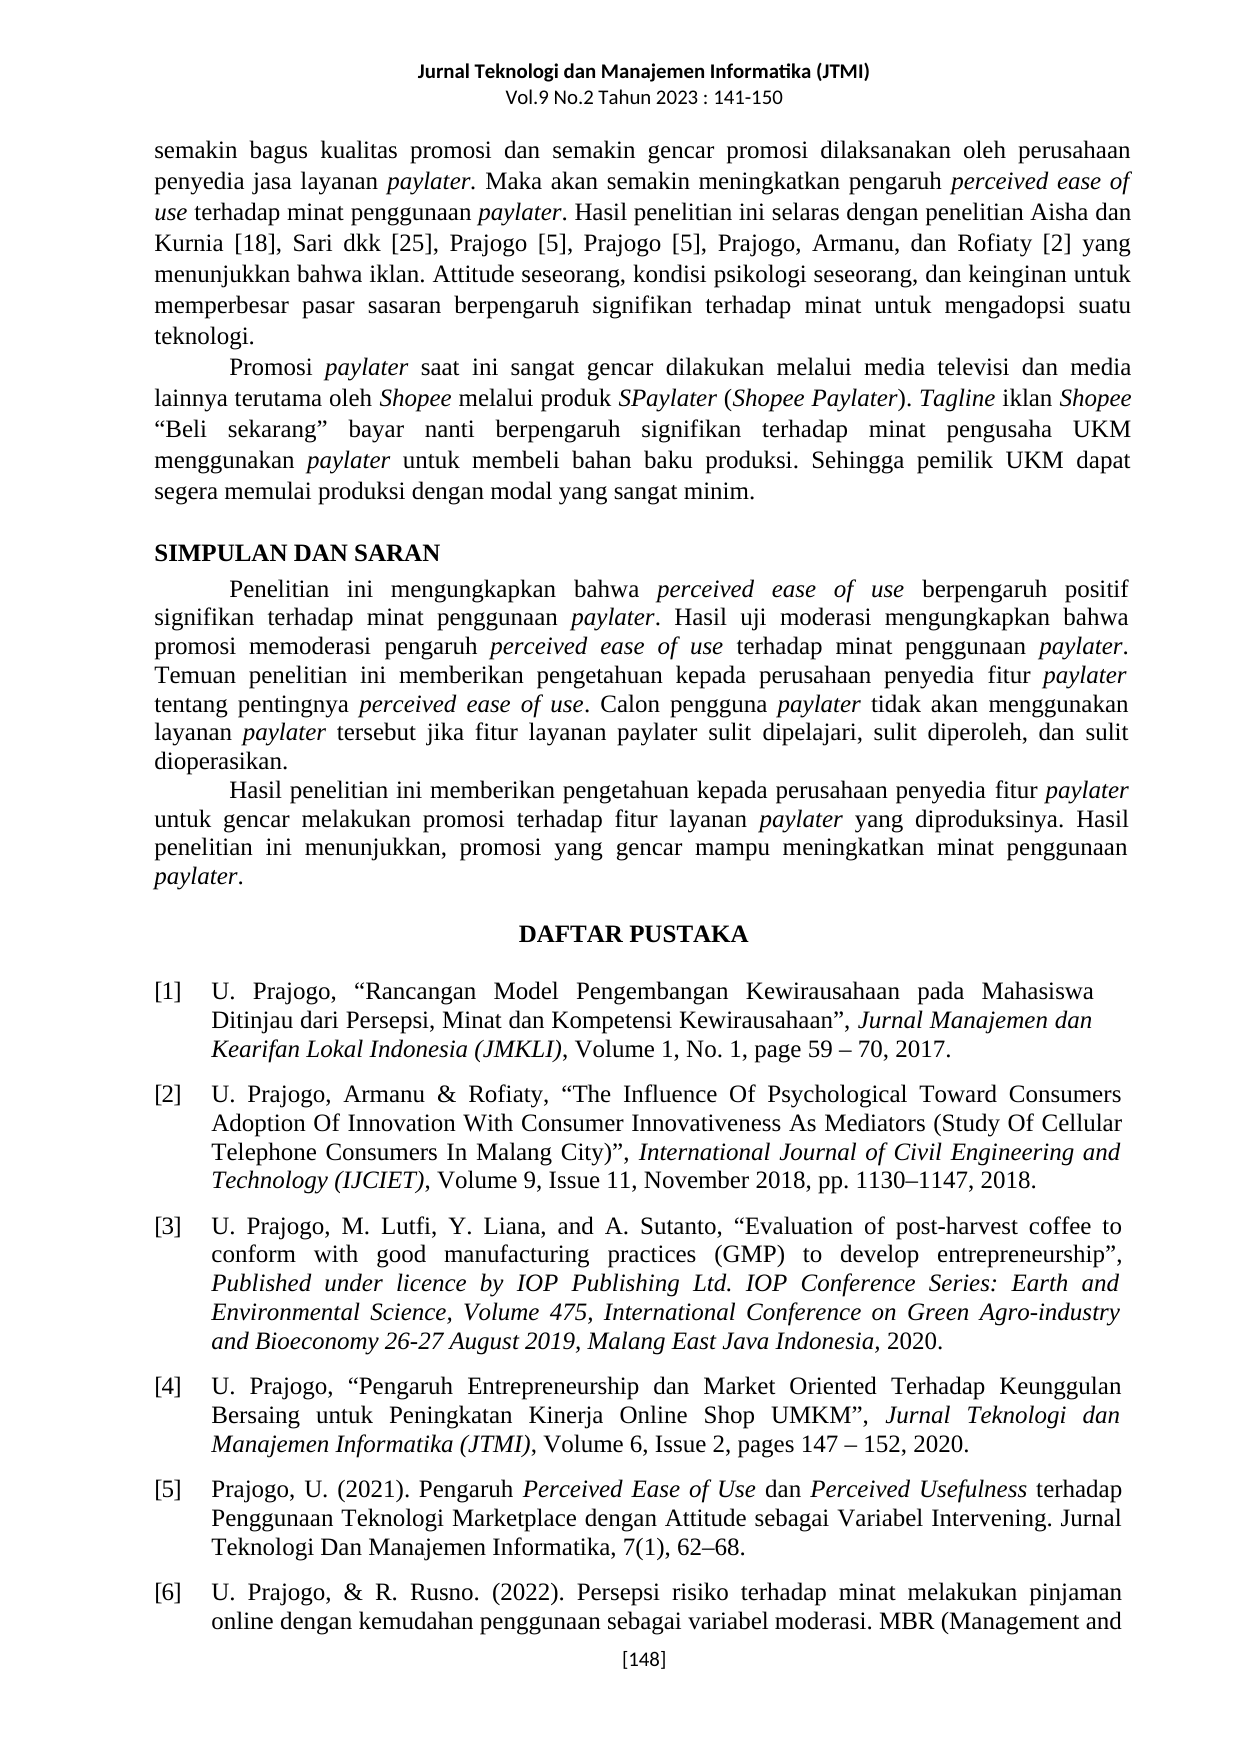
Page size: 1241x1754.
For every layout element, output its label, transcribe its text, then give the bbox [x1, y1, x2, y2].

list U. Prajogo, “Rancangan Model Pengembangan Kewirausahaan pada Mahasiswa Ditinjau dari Persepsi, Minat dan Kompetensi Kewirausahaan”, Jurnal Manajemen dan Kearifan Lokal Indonesia (JMKLI), Volume 1, No. 1, page 59 – 70, 2017. [154, 976, 1094, 1062]
list Prajogo, U. (2021). Pengaruh Perceived Ease of Use dan Perceived Usefulness terhadap Penggunaan Teknologi Marketplace dengan Attitude sebagai Variabel Intervening. Jurnal Teknologi Dan Manajemen Informatika, 7(1), 62–68. [154, 1474, 1122, 1560]
list U. Prajogo, Armanu & Rofiaty, “The Influence Of Psychological Toward Consumers Adoption Of Innovation With Consumer Innovativeness As Mediators (Study Of Cellular Telephone Consumers In Malang City)”, International Journal of Civil Engineering and Technology (IJCIET), Volume 9, Issue 11, November 2018, pp. 1130–1147, 2018. [154, 1079, 1123, 1194]
text Promosi paylater saat ini sangat gencar dilakukan melalui media televisi dan media lainnya terutama oleh Shopee melalui produk SPaylater (Shopee Paylater). Tagline iklan Shopee “Beli sekarang” bayar nanti berpengaruh signifikan terhadap minat pengusaha UKM menggunakan paylater untuk membeli bahan baku produksi. Sehingga pemilik UKM dapat segera memulai produksi dengan modal yang sangat minim. [154, 352, 1132, 505]
text Hasil penelitian ini memberikan pengetahuan kepada perusahaan penyedia fitur paylater untuk gencar melakukan promosi terhadap fitur layanan paylater yang diproduksinya. Hasil penelitian ini menunjukkan, promosi yang gencar mampu meningkatkan minat penggunaan paylater. [154, 775, 1129, 890]
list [154, 1577, 1122, 1634]
text Penelitian ini mengungkapkan bahwa perceived ease of use berpengaruh positif signifikan terhadap minat penggunaan paylater. Hasil uji moderasi mengungkapkan bahwa promosi memoderasi pengaruh perceived ease of use terhadap minat penggunaan paylater. Temuan penelitian ini memberikan pengetahuan kepada perusahaan penyedia fitur paylater tentang pentingnya perceived ease of use. Calon pengguna paylater tidak akan menggunakan layanan paylater tersebut jika fitur layanan paylater sulit dipelajari, sulit diperoleh, dan sulit dioperasikan. [154, 574, 1129, 775]
list U. Prajogo, “Pengaruh Entrepreneurship dan Market Oriented Terhadap Keunggulan Bersaing untuk Peningkatan Kinerja Online Shop UMKM”, Jurnal Teknologi dan Manajemen Informatika (JTMI), Volume 6, Issue 2, pages 147 – 152, 2020. [154, 1371, 1122, 1457]
text SIMPULAN DAN SARAN [154, 538, 1134, 567]
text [154, 135, 1132, 350]
subtitle DAFTAR PUSTAKA [154, 919, 1113, 947]
list U. Prajogo, M. Lutfi, Y. Liana, and A. Sutanto, “Evaluation of post-harvest coffee to conform with good manufacturing practices (GMP) to develop entrepreneurship”, Published under licence by IOP Publishing Ltd. IOP Conference Series: Earth and Environmental Science, Volume 475, International Conference on Green Agro-industry and Bioeconomy 26-27 August 2019, Malang East Java Indonesia, 2020. [154, 1211, 1123, 1354]
